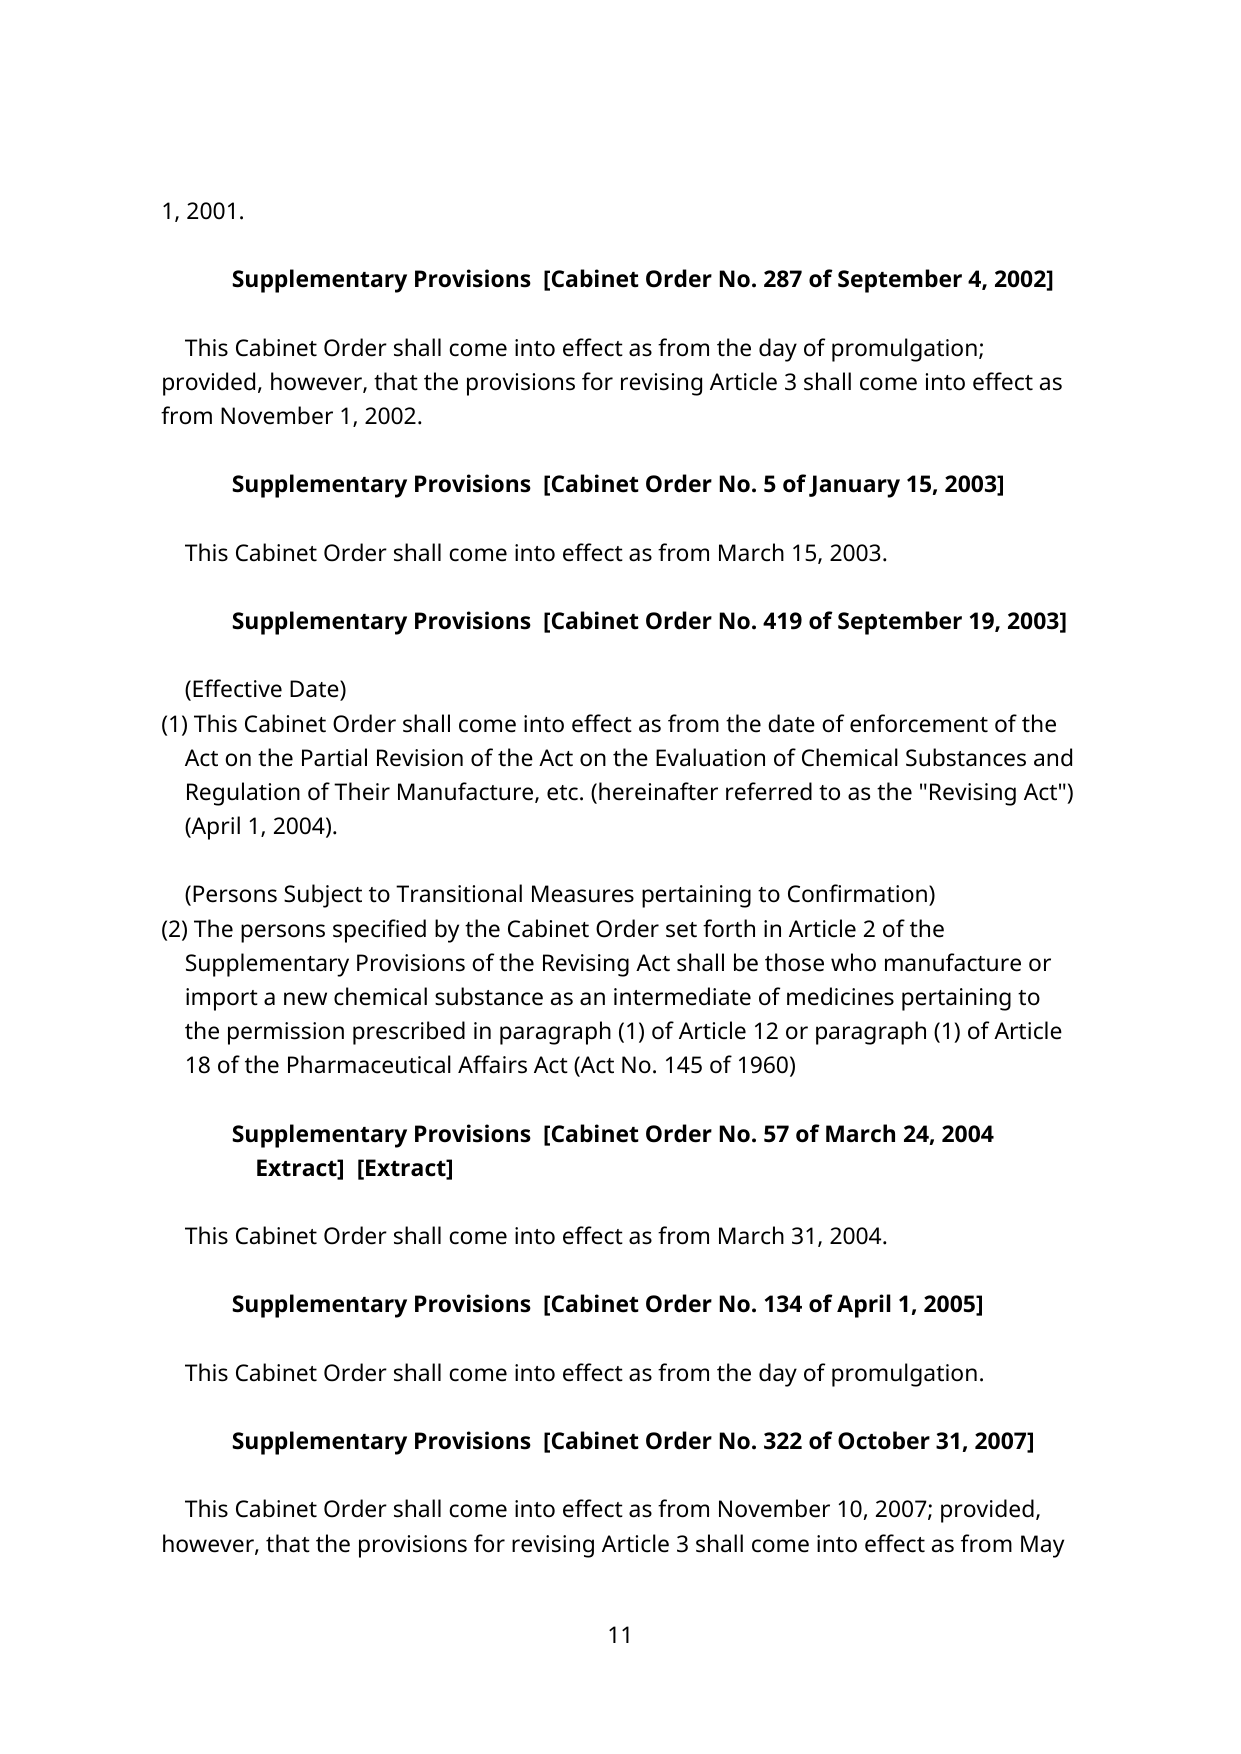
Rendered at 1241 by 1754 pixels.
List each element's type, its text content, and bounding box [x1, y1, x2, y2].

text Supplementary Provisions [Cabinet Order No. 134 of April 1, 2005] [230, 1287, 1079, 1321]
text Supplementary Provisions [Cabinet Order No. 287 of September 4, 2002] [230, 262, 1079, 296]
text Supplementary Provisions [Cabinet Order No. 57 of March 24, 2004 Extract] [Extract] [230, 1116, 1079, 1184]
text (Effective Date) [184, 672, 1079, 706]
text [161, 194, 1079, 228]
text This Cabinet Order shall come into effect as from March 31, 2004. [161, 1219, 1079, 1253]
text This Cabinet Order shall come into effect as from the day of promulgation; provided, however, that the provisions for revising Article 3 shall come into effect as from November 1, 2002. [161, 330, 1079, 433]
text This Cabinet Order shall come into effect as from the day of promulgation. [161, 1355, 1079, 1389]
text Supplementary Provisions [Cabinet Order No. 419 of September 19, 2003] [230, 604, 1079, 638]
text This Cabinet Order shall come into effect as from March 15, 2003. [161, 535, 1079, 569]
text Supplementary Provisions [Cabinet Order No. 322 of October 31, 2007] [230, 1424, 1079, 1458]
text (Persons Subject to Transitional Measures pertaining to Confirmation) [184, 877, 1079, 911]
text Supplementary Provisions [Cabinet Order No. 5 of January 15, 2003] [230, 467, 1079, 501]
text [161, 1492, 1079, 1560]
text (1) This Cabinet Order shall come into effect as from the date of enforcement of the Act on the Partial Revision of the Act on the Evaluation of Chemical Substances and Regulation of Their Manufacture, etc. (hereinafter referred to as the "Revising Act") (April 1, 2004). [161, 706, 1079, 843]
text (2) The persons specified by the Cabinet Order set forth in Article 2 of the Supplementary Provisions of the Revising Act shall be those who manufacture or import a new chemical substance as an intermediate of medicines pertaining to the permission prescribed in paragraph (1) of Article 12 or paragraph (1) of Article 18 of the Pharmaceutical Affairs Act (Act No. 145 of 1960) [161, 911, 1079, 1082]
